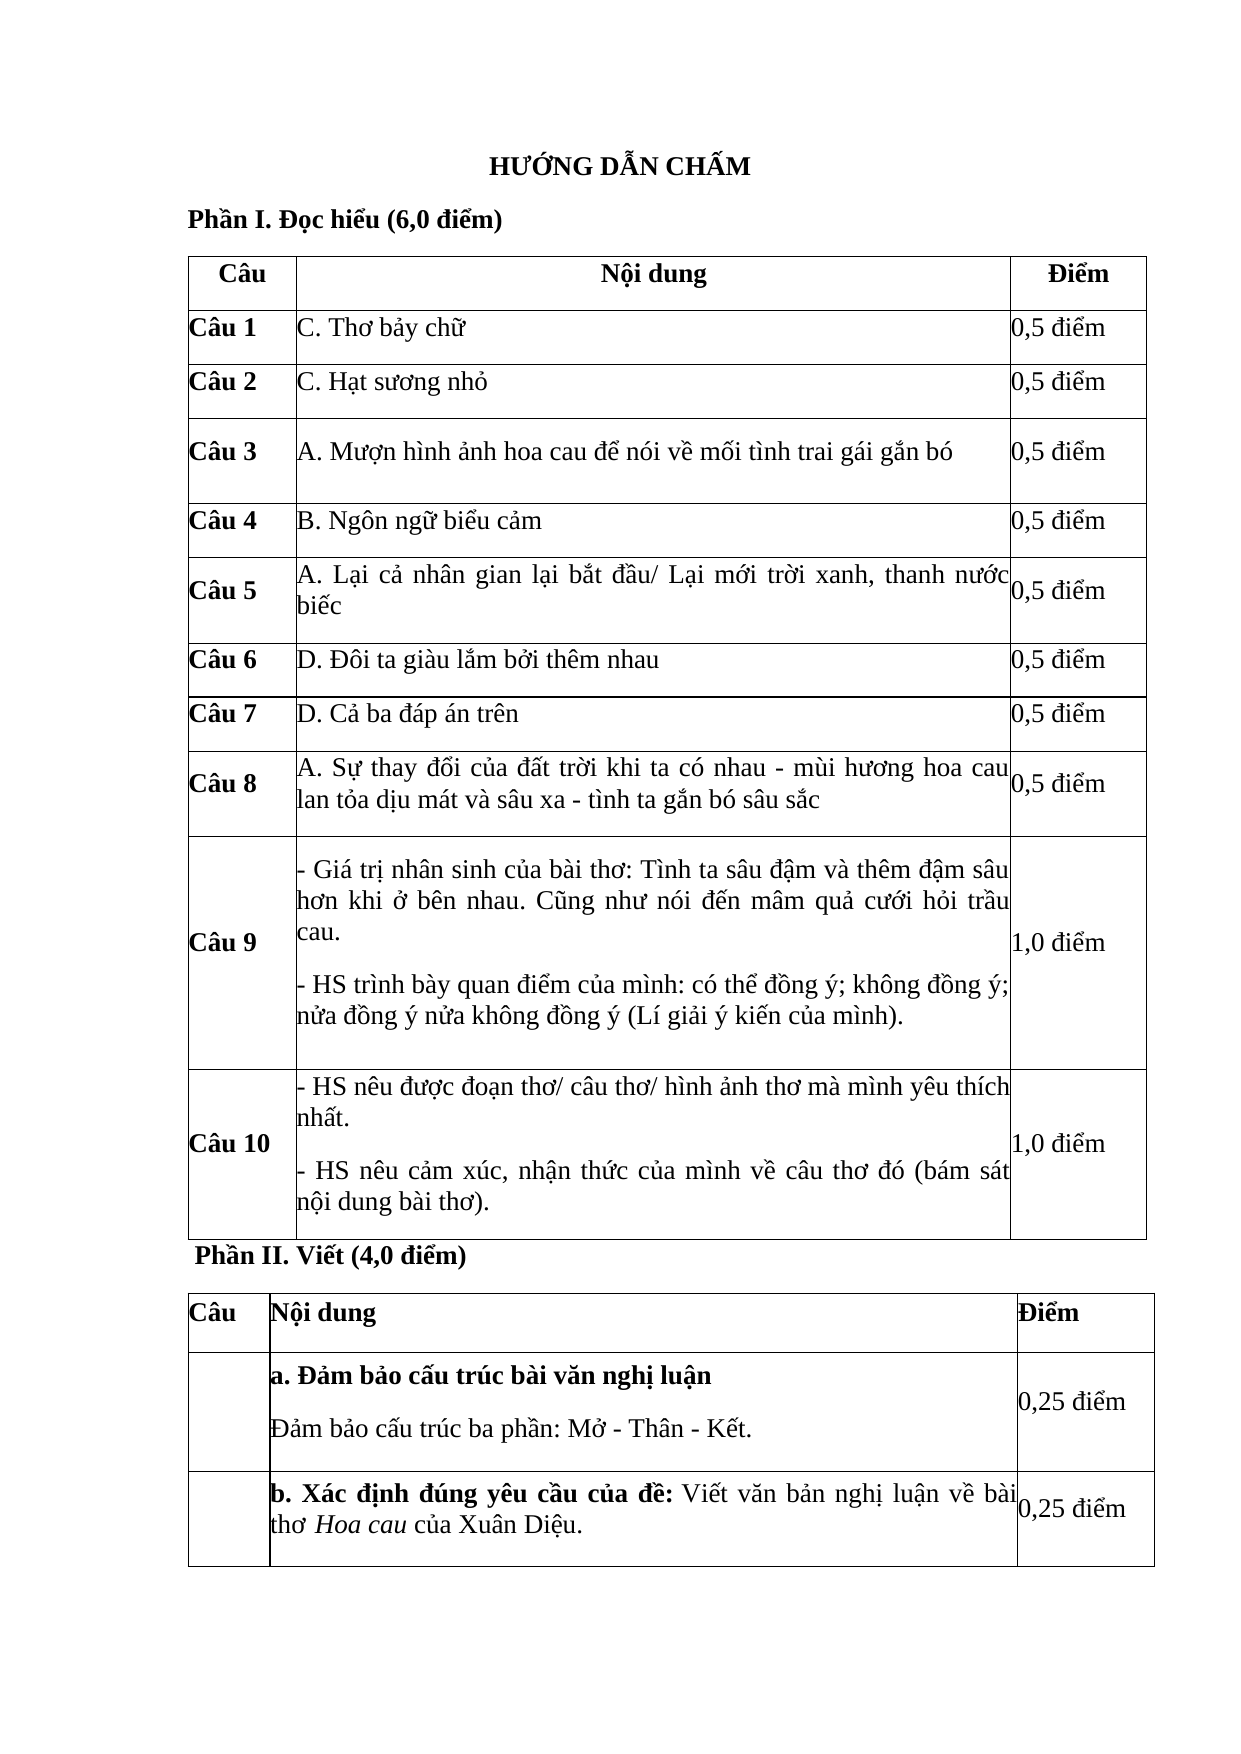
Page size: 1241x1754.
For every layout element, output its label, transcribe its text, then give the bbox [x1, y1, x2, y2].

table_header Câu [189, 1294, 269, 1352]
table_cell Câu 1 [189, 311, 296, 364]
table_cell 0,5 điểm [1011, 504, 1146, 557]
table_cell 0,5 điểm [1011, 311, 1146, 364]
text Phần I. Đọc hiểu (6,0 điểm) [187, 203, 1053, 234]
text HƯỚNG DẪN CHẤM [187, 150, 1053, 181]
table_cell 0,5 điểm [1011, 698, 1146, 751]
table_cell 0,25 điểm [1018, 1472, 1154, 1566]
table_cell 0,5 điểm [1011, 558, 1146, 642]
table_cell - HS nêu được đoạn thơ/ câu thơ/ hình ảnh thơ mà mình yêu thích nhất. - HS nêu cảm xúc, nhận thức của mình về câu thơ đó (bám sát nội dung bài thơ). [297, 1070, 1010, 1238]
table_header Điểm [1018, 1294, 1154, 1352]
table_cell [189, 1353, 269, 1471]
table_header Nội dung [297, 257, 1010, 310]
table_cell Câu 2 [189, 365, 296, 418]
table_cell Câu 7 [189, 698, 296, 751]
table_cell Câu 6 [189, 644, 296, 696]
text Phần II. Viết (4,0 điểm) [187, 1240, 1053, 1271]
table_cell Câu 4 [189, 504, 296, 557]
table_cell 0,25 điểm [1018, 1353, 1154, 1471]
table_cell Câu 3 [189, 419, 296, 503]
table_cell C. Hạt sương nhỏ [297, 365, 1010, 418]
table_cell Câu 8 [189, 752, 296, 836]
table_cell 0,5 điểm [1011, 644, 1146, 696]
table_header Câu [189, 257, 296, 310]
table_cell Câu 9 [189, 837, 296, 1068]
table_cell [189, 1472, 269, 1566]
table_cell B. Ngôn ngữ biểu cảm [297, 504, 1010, 557]
table_cell 1,0 điểm [1011, 1070, 1146, 1238]
table_cell 0,5 điểm [1011, 365, 1146, 418]
table_cell b. Xác định đúng yêu cầu của đề: Viết văn bản nghị luận về bài thơ Hoa cau của Xuân Diệu. [271, 1472, 1017, 1566]
table_cell A. Mượn hình ảnh hoa cau để nói về mối tình trai gái gắn bó [297, 419, 1010, 503]
table_cell Câu 5 [189, 558, 296, 642]
table_cell 0,5 điểm [1011, 419, 1146, 503]
table_header Điểm [1011, 257, 1146, 310]
table_cell - Giá trị nhân sinh của bài thơ: Tình ta sâu đậm và thêm đậm sâu hơn khi ở bên nhau. Cũng như nói đến mâm quả cưới hỏi trầu cau. - HS trình bày quan điểm của mình: có thể đồng ý; không đồng ý; nửa đồng ý nửa không đồng ý (Lí giải ý kiến của mình). [297, 837, 1010, 1068]
table_cell A. Sự thay đổi của đất trời khi ta có nhau - mùi hương hoa cau lan tỏa dịu mát và sâu xa - tình ta gắn bó sâu sắc [297, 752, 1010, 836]
table_cell D. Đôi ta giàu lắm bởi thêm nhau [297, 644, 1010, 696]
table_cell D. Cả ba đáp án trên [297, 698, 1010, 751]
table_cell A. Lại cả nhân gian lại bắt đầu/ Lại mới trời xanh, thanh nước biếc [297, 558, 1010, 642]
table_cell 1,0 điểm [1011, 837, 1146, 1068]
table_cell 0,5 điểm [1011, 752, 1146, 836]
table_header Nội dung [271, 1294, 1017, 1352]
table_cell C. Thơ bảy chữ [297, 311, 1010, 364]
table_cell Câu 10 [189, 1070, 296, 1238]
table_cell a. Đảm bảo cấu trúc bài văn nghị luận Đảm bảo cấu trúc ba phần: Mở - Thân - Kết. [271, 1353, 1017, 1471]
